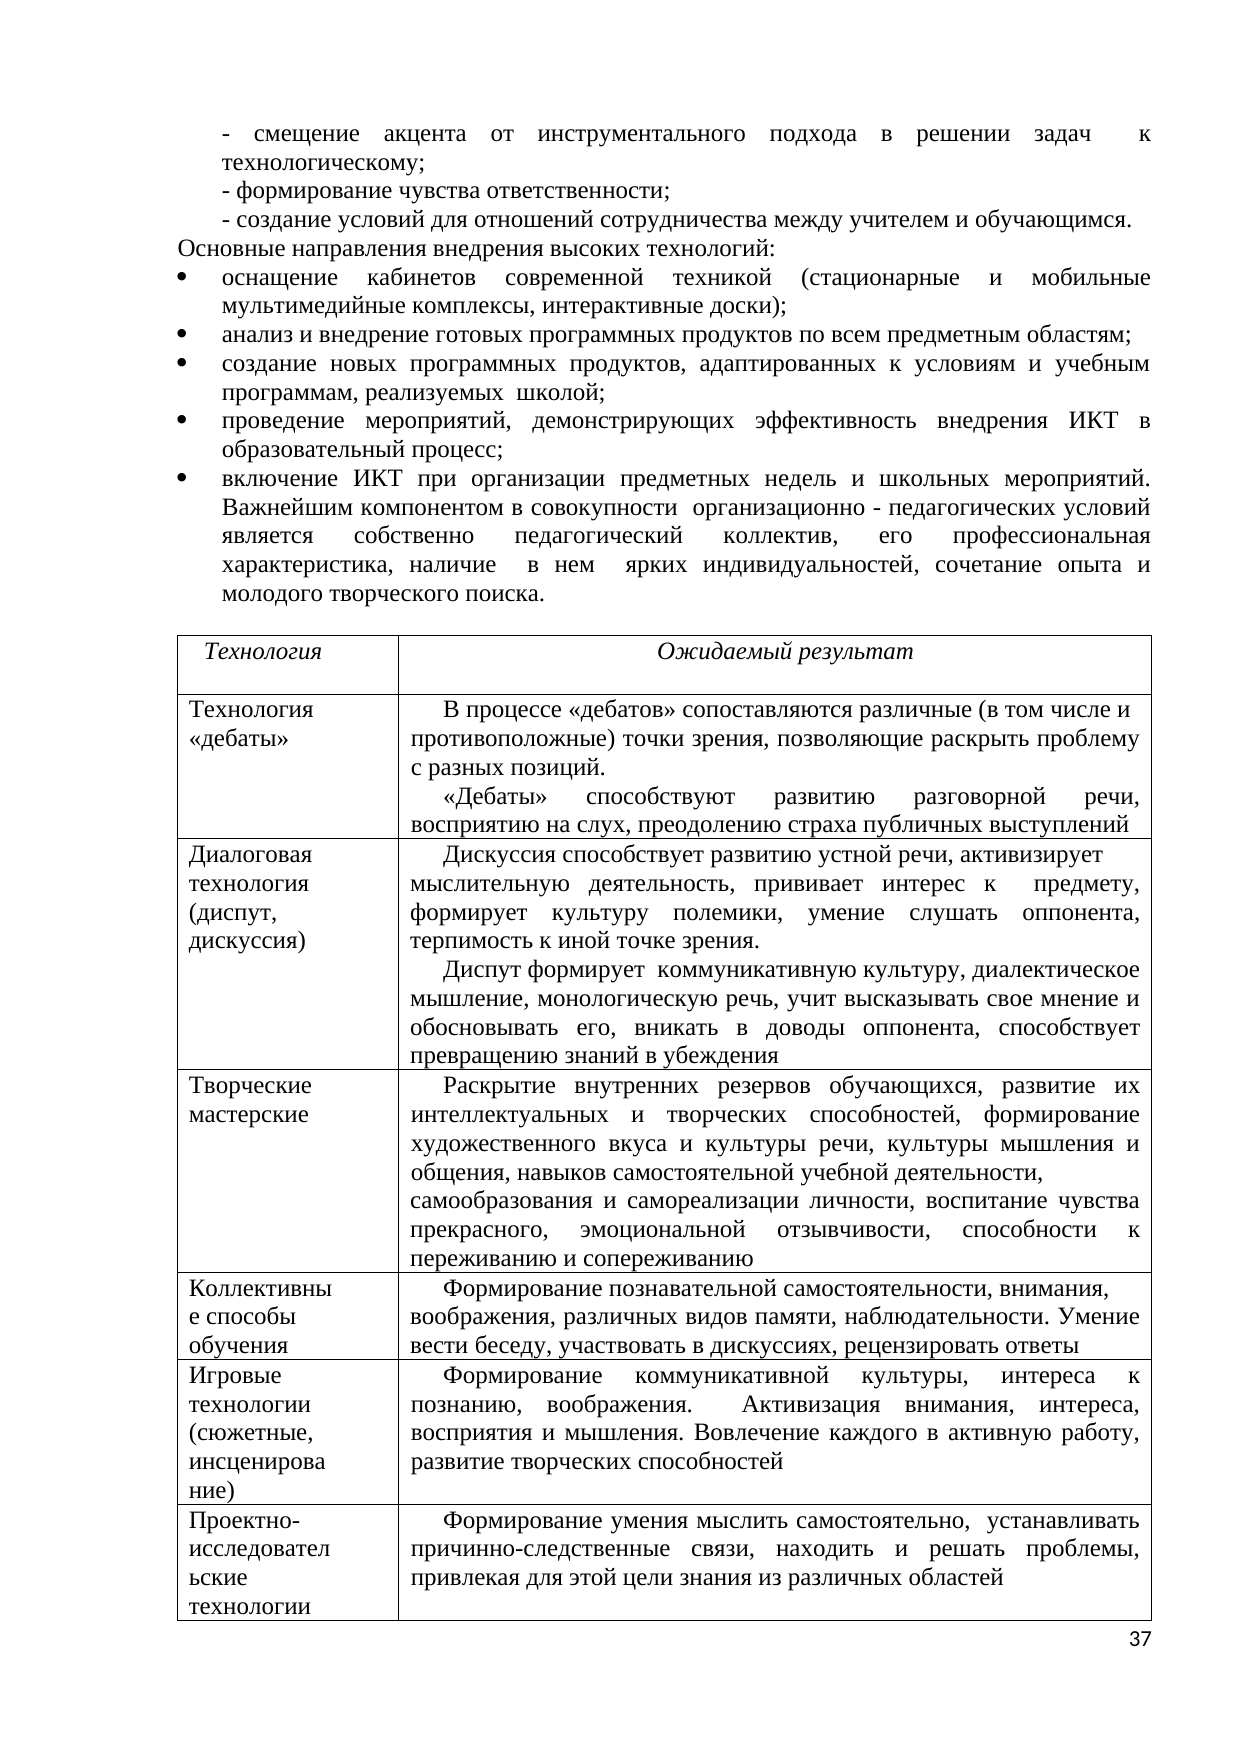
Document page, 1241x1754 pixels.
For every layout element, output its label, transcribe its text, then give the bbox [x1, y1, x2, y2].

table_cell Дискуссия способствует развитию устной речи, активизирует мыслительную деятельность, прививает интерес к предмету, формирует культуру полемики, умение слушать оппонента, терпимость к иной точке зрения. Диспут формирует коммуникативную культуру, диалектическое мышление, монологическую речь, учит высказывать свое мнение и обосновывать его, вникать в доводы оппонента, способствует превращению знаний в убеждения [399, 839, 1151, 1069]
table_cell Диалоговая технология (диспут, дискуссия) [178, 839, 398, 1069]
table_cell Технология «дебаты» [178, 695, 398, 838]
list проведение мероприятий, демонстрирующих эффективность внедрения ИКТ в образовательный процесс; [177, 406, 1152, 463]
text - смещение акцента от инструментального подхода в решении задач к технологическому; [222, 118, 1152, 176]
list оснащение кабинетов современной техникой (стационарные и мобильные мультимедийные комплексы, интерактивные доски); [177, 262, 1152, 319]
text Основные направления внедрения высоких технологий: [177, 233, 1152, 262]
table_header Ожидаемый результат [399, 636, 1151, 693]
list включение ИКТ при организации предметных недель и школьных мероприятий. Важнейшим компонентом в совокупности организационно - педагогических условий является собственно педагогический коллектив, его профессиональная характеристика, наличие в нем ярких индивидуальностей, сочетание опыта и молодого творческого поиска. [177, 463, 1152, 607]
table_cell В процессе «дебатов» сопоставляются различные (в том числе и противоположные) точки зрения, позволяющие раскрыть проблему с разных позиций. «Дебаты» способствуют развитию разговорной речи, восприятию на слух, преодолению страха публичных выступлений [399, 695, 1151, 838]
table_header Технология [178, 636, 398, 693]
table_cell Раскрытие внутренних резервов обучающихся, развитие их интеллектуальных и творческих способностей, формирование художественного вкуса и культуры речи, культуры мышления и общения, навыков самостоятельной учебной деятельности, самообразования и самореализации личности, воспитание чувства прекрасного, эмоциональной отзывчивости, способности к переживанию и сопереживанию [399, 1070, 1151, 1272]
table_cell Проектно-исследовательские технологии [178, 1505, 398, 1620]
text - формирование чувства ответственности; [222, 176, 1152, 204]
table_cell Формирование умения мыслить самостоятельно, устанавливать причинно-следственные связи, находить и решать проблемы, привлекая для этой цели знания из различных областей [399, 1505, 1151, 1620]
list создание новых программных продуктов, адаптированных к условиям и учебным программам, реализуемых школой; [177, 348, 1152, 406]
table_cell Формирование коммуникативной культуры, интереса к познанию, воображения. Активизация внимания, интереса, восприятия и мышления. Вовлечение каждого в активную работу, развитие творческих способностей [399, 1360, 1151, 1504]
table_cell Коллективные способы обучения [178, 1273, 398, 1359]
list анализ и внедрение готовых программных продуктов по всем предметным областям; [177, 319, 1152, 348]
text - создание условий для отношений сотрудничества между учителем и обучающимся. [222, 204, 1152, 233]
table_cell Игровые технологии (сюжетные, инсценирование) [178, 1360, 398, 1504]
table_cell Формирование познавательной самостоятельности, внимания, воображения, различных видов памяти, наблюдательности. Умение вести беседу, участвовать в дискуссиях, рецензировать ответы [399, 1273, 1151, 1359]
table_cell Творческие мастерские [178, 1070, 398, 1272]
